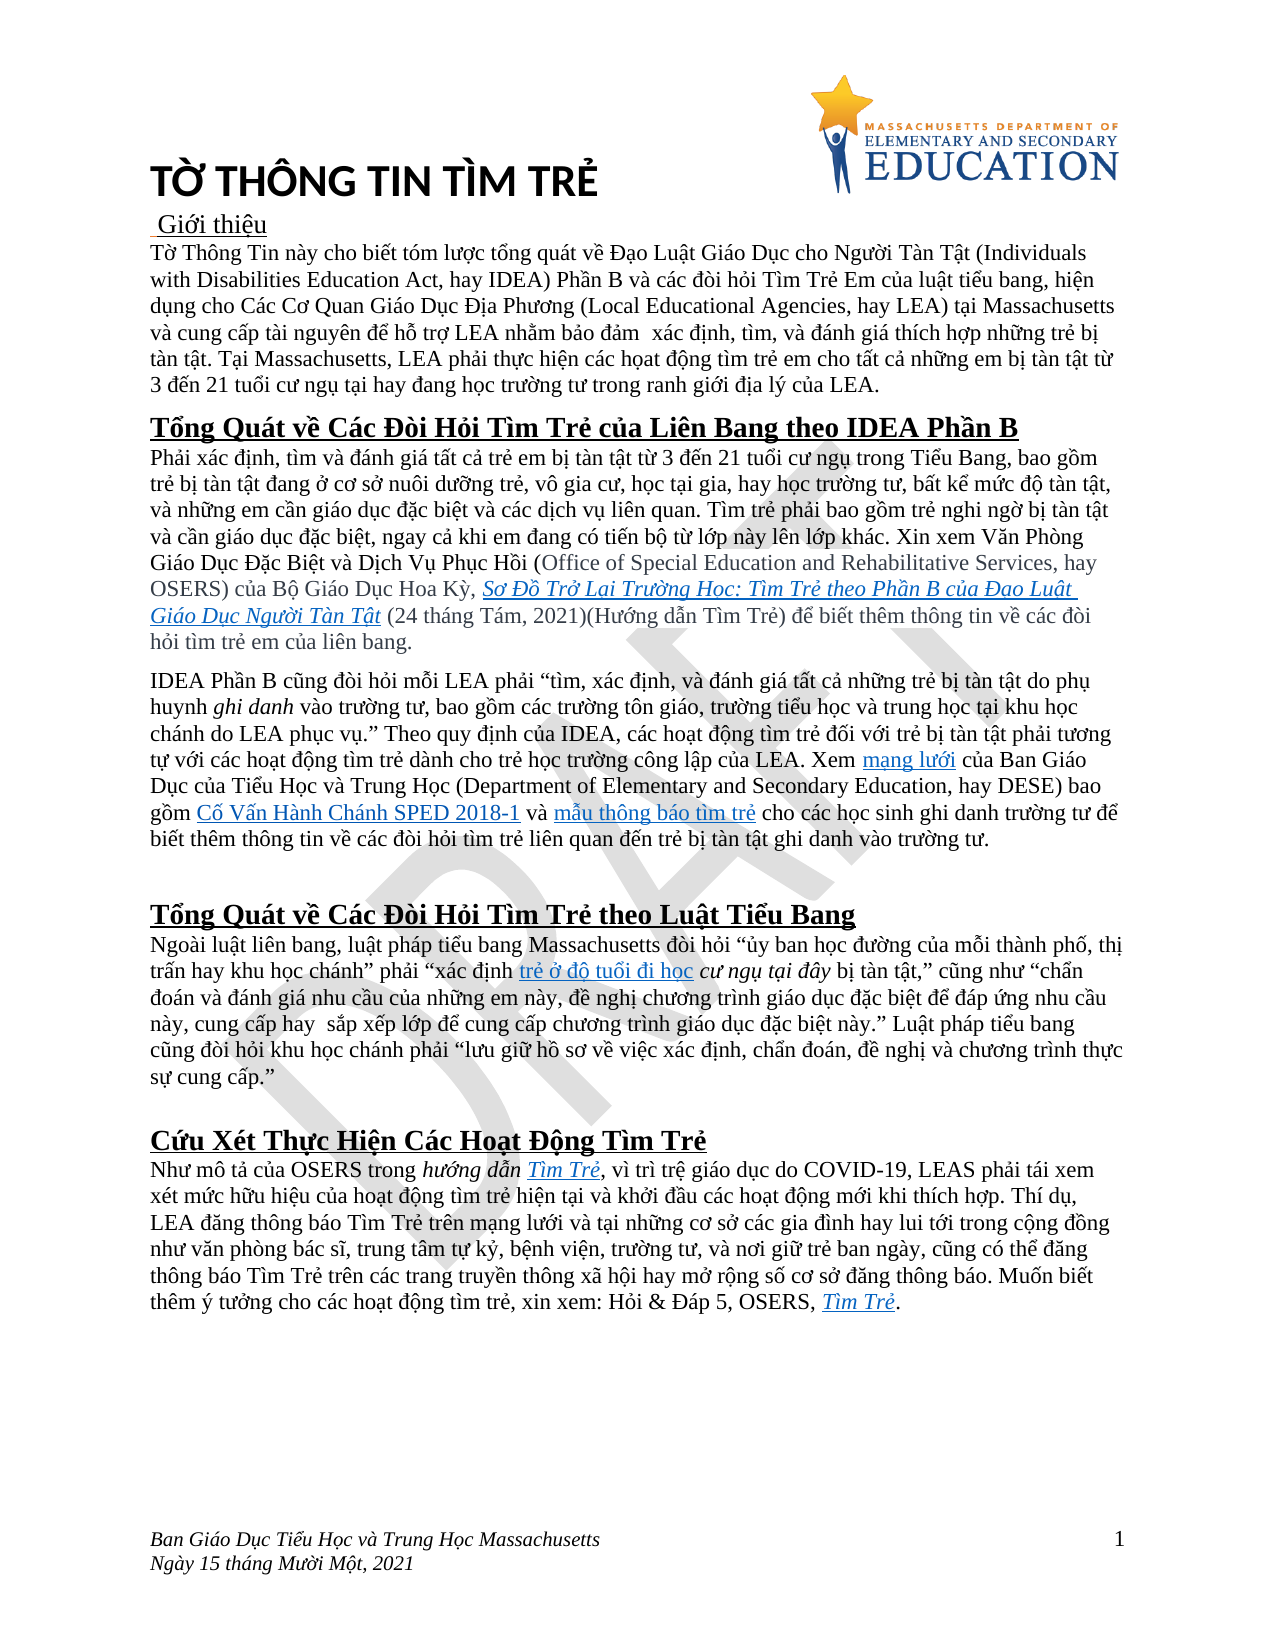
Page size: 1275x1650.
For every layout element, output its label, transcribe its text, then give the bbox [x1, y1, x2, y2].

subtitle Giới thiệu [150, 208, 1125, 239]
text IDEA Phần B cũng đòi hỏi mỗi LEA phải “tìm, xác định, và đánh giá tất cả những trẻ bị tàn tật do phụ huynh ghi danh vào trường tư, bao gồm các trường tôn giáo, trường tiểu học và trung học tại khu học chánh do LEA phục vụ.” Theo quy định của IDEA, các hoạt động tìm trẻ đối với trẻ bị tàn tật phải tương tự với các hoạt động tìm trẻ dành cho trẻ học trường công lập của LEA. Xem mạng lưới của Ban Giáo Dục của Tiểu Học và Trung Học (Department of Elementary and Secondary Education, hay DESE) bao gồm Cố Vấn Hành Chánh SPED 2018-1 và mẫu thông báo tìm trẻ cho các học sinh ghi danh trường tư để biết thêm thông tin về các đòi hỏi tìm trẻ liên quan đến trẻ bị tàn tật ghi danh vào trường tư. [150, 667, 1125, 851]
text Phải xác định, tìm và đánh giá tất cả trẻ em bị tàn tật từ 3 đến 21 tuổi cư ngụ trong Tiểu Bang, bao gồm trẻ bị tàn tật đang ở cơ sở nuôi dưỡng trẻ, vô gia cư, học tại gia, hay học trường tư, bất kể mức độ tàn tật, và những em cần giáo dục đặc biệt và các dịch vụ liên quan. Tìm trẻ phải bao gồm trẻ nghi ngờ bị tàn tật và cần giáo dục đặc biệt, ngay cả khi em đang có tiến bộ từ lớp này lên lớp khác. Xin xem Văn Phòng Giáo Dục Đặc Biệt và Dịch Vụ Phục Hồi (Office of Special Education and Rehabilitative Services, hay OSERS) của Bộ Giáo Dục Hoa Kỳ, Sơ Đồ Trở Lại Trường Học: Tìm Trẻ theo Phần B của Đạo Luật Giáo Dục Người Tàn Tật (24 tháng Tám, 2021)(Hướng dẫn Tìm Trẻ) để biết thêm thông tin về các đòi hỏi tìm trẻ em của liên bang. [150, 444, 1125, 654]
picture [811, 75, 1119, 197]
text Tổng Quát về Các Đòi Hỏi Tìm Trẻ của Liên Bang theo IDEA Phần B [150, 410, 1125, 444]
text Tổng Quát về Các Đòi Hỏi Tìm Trẻ theo Luật Tiểu Bang [150, 897, 1125, 931]
text Ngoài luật liên bang, luật pháp tiểu bang Massachusetts đòi hỏi “ủy ban học đường của mỗi thành phố, thị trấn hay khu học chánh” phải “xác định trẻ ở độ tuổi đi học cư ngụ tại đây bị tàn tật,” cũng như “chẩn đoán và đánh giá nhu cầu của những em này, đề nghị chương trình giáo dục đặc biệt để đáp ứng nhu cầu này, cung cấp hay sắp xếp lớp để cung cấp chương trình giáo dục đặc biệt này.” Luật pháp tiểu bang cũng đòi hỏi khu học chánh phải “lưu giữ hồ sơ về việc xác định, chẩn đoán, đề nghị và chương trình thực sự cung cấp.” [150, 931, 1125, 1089]
text Như mô tả của OSERS trong hướng dẫn Tìm Trẻ, vì trì trệ giáo dục do COVID-19, LEAS phải tái xem xét mức hữu hiệu của hoạt động tìm trẻ hiện tại và khởi đầu các hoạt động mới khi thích hợp. Thí dụ, LEA đăng thông báo Tìm Trẻ trên mạng lưới và tại những cơ sở các gia đình hay lui tới trong cộng đồng như văn phòng bác sĩ, trung tâm tự kỷ, bệnh viện, trường tư, và nơi giữ trẻ ban ngày, cũng có thể đăng thông báo Tìm Trẻ trên các trang truyền thông xã hội hay mở rộng số cơ sở đăng thông báo. Muốn biết thêm ý tưởng cho các hoạt động tìm trẻ, xin xem: Hỏi & Đáp 5, OSERS, Tìm Trẻ. [150, 1156, 1125, 1314]
text Cứu Xét Thực Hiện Các Hoạt Động Tìm Trẻ [150, 1123, 1125, 1156]
text Tờ Thông Tin này cho biết tóm lược tổng quát về Đạo Luật Giáo Dục cho Người Tàn Tật (Individuals with Disabilities Education Act, hay IDEA) Phần B và các đòi hỏi Tìm Trẻ Em của luật tiểu bang, hiện dụng cho Các Cơ Quan Giáo Dục Địa Phương (Local Educational Agencies, hay LEA) tại Massachusetts và cung cấp tài nguyên để hỗ trợ LEA nhằm bảo đảm xác định, tìm, và đánh giá thích hợp những trẻ bị tàn tật. Tại Massachusetts, LEA phải thực hiện các họat động tìm trẻ em cho tất cả những em bị tàn tật từ 3 đến 21 tuổi cư ngụ tại hay đang học trường tư trong ranh giới địa lý của LEA. [150, 239, 1125, 398]
